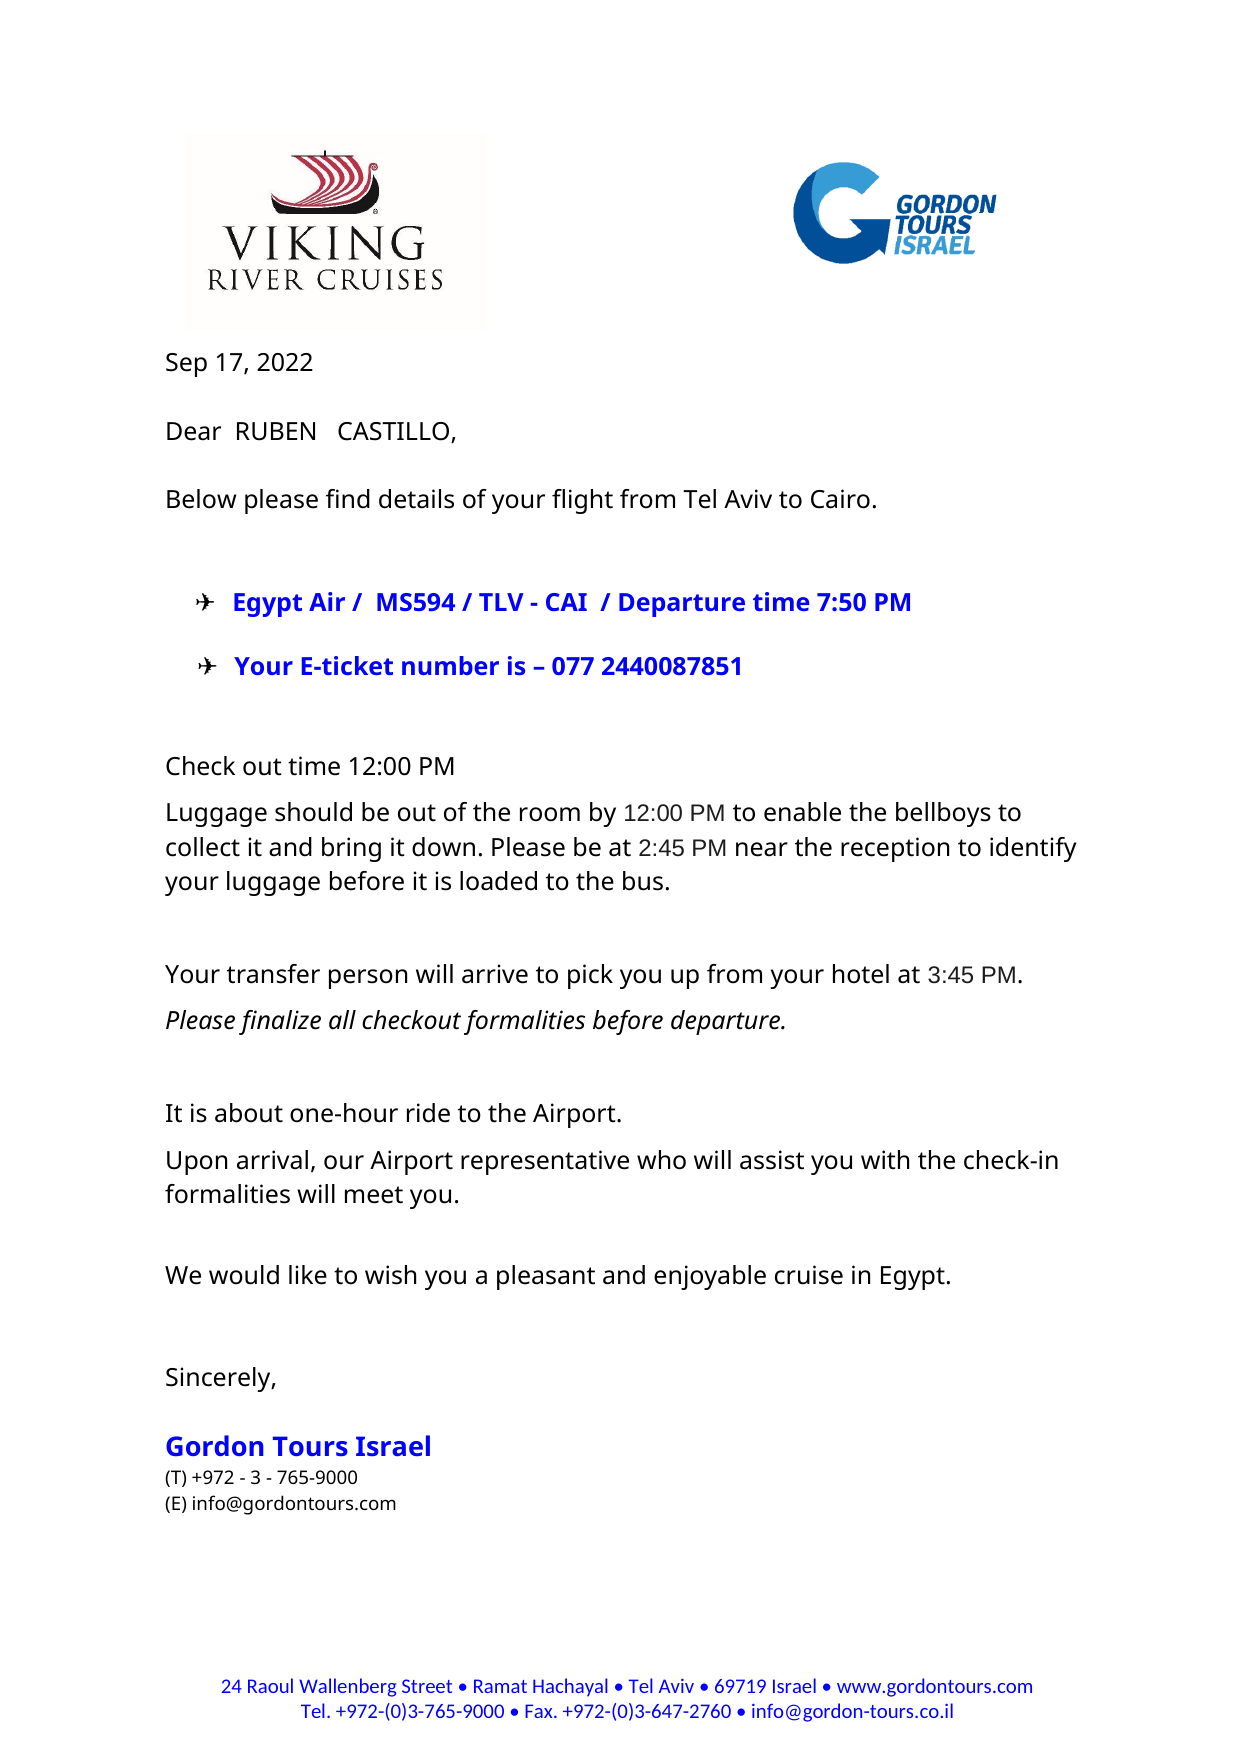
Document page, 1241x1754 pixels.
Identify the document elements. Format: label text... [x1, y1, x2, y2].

text (T) +972 - 3 - 765-9000 [165, 1464, 1090, 1490]
text Sincerely, [165, 1359, 1090, 1393]
text Your transfer person will arrive to pick you up from your hotel at 3:45 PM. [165, 956, 1090, 990]
text We would like to wish you a pleasant and enjoyable cruise in Egypt. [165, 1257, 1090, 1291]
table_header [165, 121, 626, 343]
text Dear RUBEN CASTILLO, [165, 413, 1090, 447]
text Below please find details of your flight from Tel Aviv to Cairo. [165, 481, 1090, 515]
text Luggage should be out of the room by 12:00 PM to enable the bellboys to collect it and bring it down. Please be at 2:45 PM near the reception to identify your luggage before it is loaded to the bus. [165, 795, 1090, 897]
table_header [628, 121, 1089, 343]
text Upon arrival, our Airport representative who will assist you with the check-in formalities will meet you. [165, 1143, 1090, 1211]
text Gordon Tours Israel [165, 1428, 1090, 1464]
list Egypt Air / MS594 / TLV - CAI / Departure time 7:50 PM [194, 574, 1090, 626]
picture [183, 131, 487, 333]
text (E) info@gordontours.com [165, 1490, 1090, 1516]
picture [730, 121, 1090, 324]
text It is about one-hour ride to the Airport. [165, 1096, 1090, 1130]
text Sep 17, 2022 [165, 345, 1090, 379]
text Check out time 12:00 PM [165, 748, 1090, 783]
list Your E-ticket number is – 077 2440087851 [197, 638, 1090, 689]
text Please finalize all checkout formalities before departure. [165, 1003, 1090, 1037]
